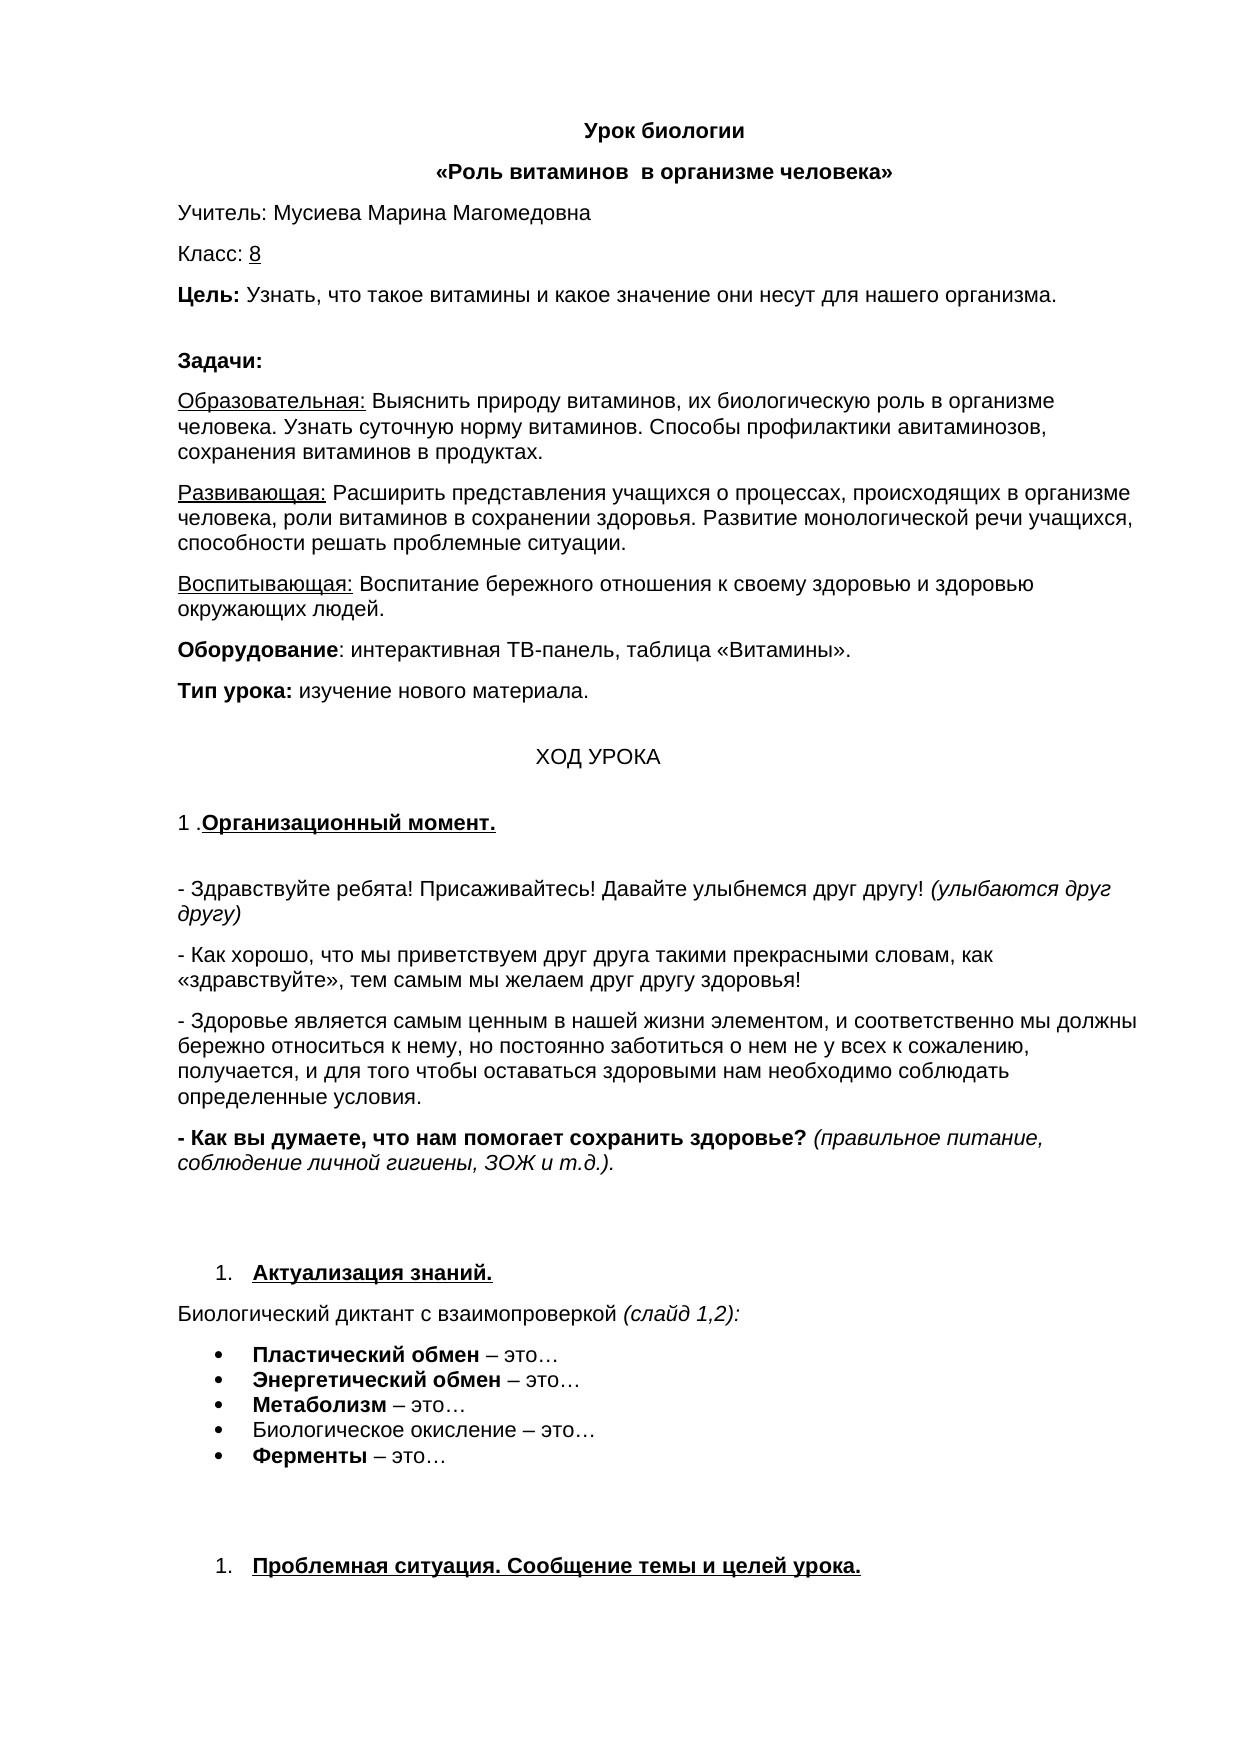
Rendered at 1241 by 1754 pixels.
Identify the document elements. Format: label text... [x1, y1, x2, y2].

text Оборудование: интерактивная ТВ-панель, таблица «Витамины». [177, 637, 1152, 662]
text ХОД УРОКА [177, 718, 1152, 769]
list Проблемная ситуация. Сообщение темы и целей урока. [215, 1553, 1152, 1578]
text 1 .Организационный момент. [177, 784, 1152, 835]
list Актуализация знаний. [215, 1260, 1152, 1285]
text Задачи: [177, 322, 1152, 373]
text Развивающая: Расширить представления учащихся о процессах, происходящих в организме человека, роли витаминов в сохранении здоровья. Развитие монологической речи учащихся, способности решать проблемные ситуации. [177, 479, 1152, 555]
text Воспитывающая: Воспитание бережного отношения к своему здоровью и здоровью окружающих людей. [177, 571, 1152, 621]
text «Роль витаминов в организме человека» [177, 159, 1152, 184]
list Метаболизм – это… [215, 1392, 1152, 1417]
text - Здравствуйте ребята! Присаживайтесь! Давайте улыбнемся друг другу! (улыбаются друг другу) [177, 851, 1152, 926]
text Тип урока: изучение нового материала. [177, 678, 1152, 703]
text - Как хорошо, что мы приветствуем друг друга такими прекрасными словам, как «здравствуйте», тем самым мы желаем друг другу здоровья! [177, 942, 1152, 992]
text Учитель: Мусиева Марина Магомедовна [177, 200, 1152, 225]
list Энергетический обмен – это… [215, 1367, 1152, 1392]
text Образовательная: Выяснить природу витаминов, их биологическую роль в организме человека. Узнать суточную норму витаминов. Способы профилактики авитаминозов, сохранения витаминов в продуктах. [177, 388, 1152, 464]
text - Здоровье является самым ценным в нашей жизни элементом, и соответственно мы должны бережно относиться к нему, но постоянно заботиться о нем не у всех к сожалению, получается, и для того чтобы оставаться здоровыми нам необходимо соблюдать определенные условия. [177, 1008, 1152, 1109]
list Пластический обмен – это… [215, 1342, 1152, 1367]
text Цель: Узнать, что такое витамины и какое значение они несут для нашего организма. [177, 281, 1152, 307]
text Урок биологии [177, 118, 1152, 143]
list Ферменты – это… [215, 1442, 1152, 1468]
text Биологический диктант с взаимопроверкой (слайд 1,2): [177, 1301, 1152, 1326]
text - Как вы думаете, что нам помогает сохранить здоровье? (правильное питание, соблюдение личной гигиены, ЗОЖ и т.д.). [177, 1124, 1152, 1175]
list Биологическое окисление – это… [215, 1417, 1152, 1442]
text Класс: 8 [177, 241, 1152, 266]
